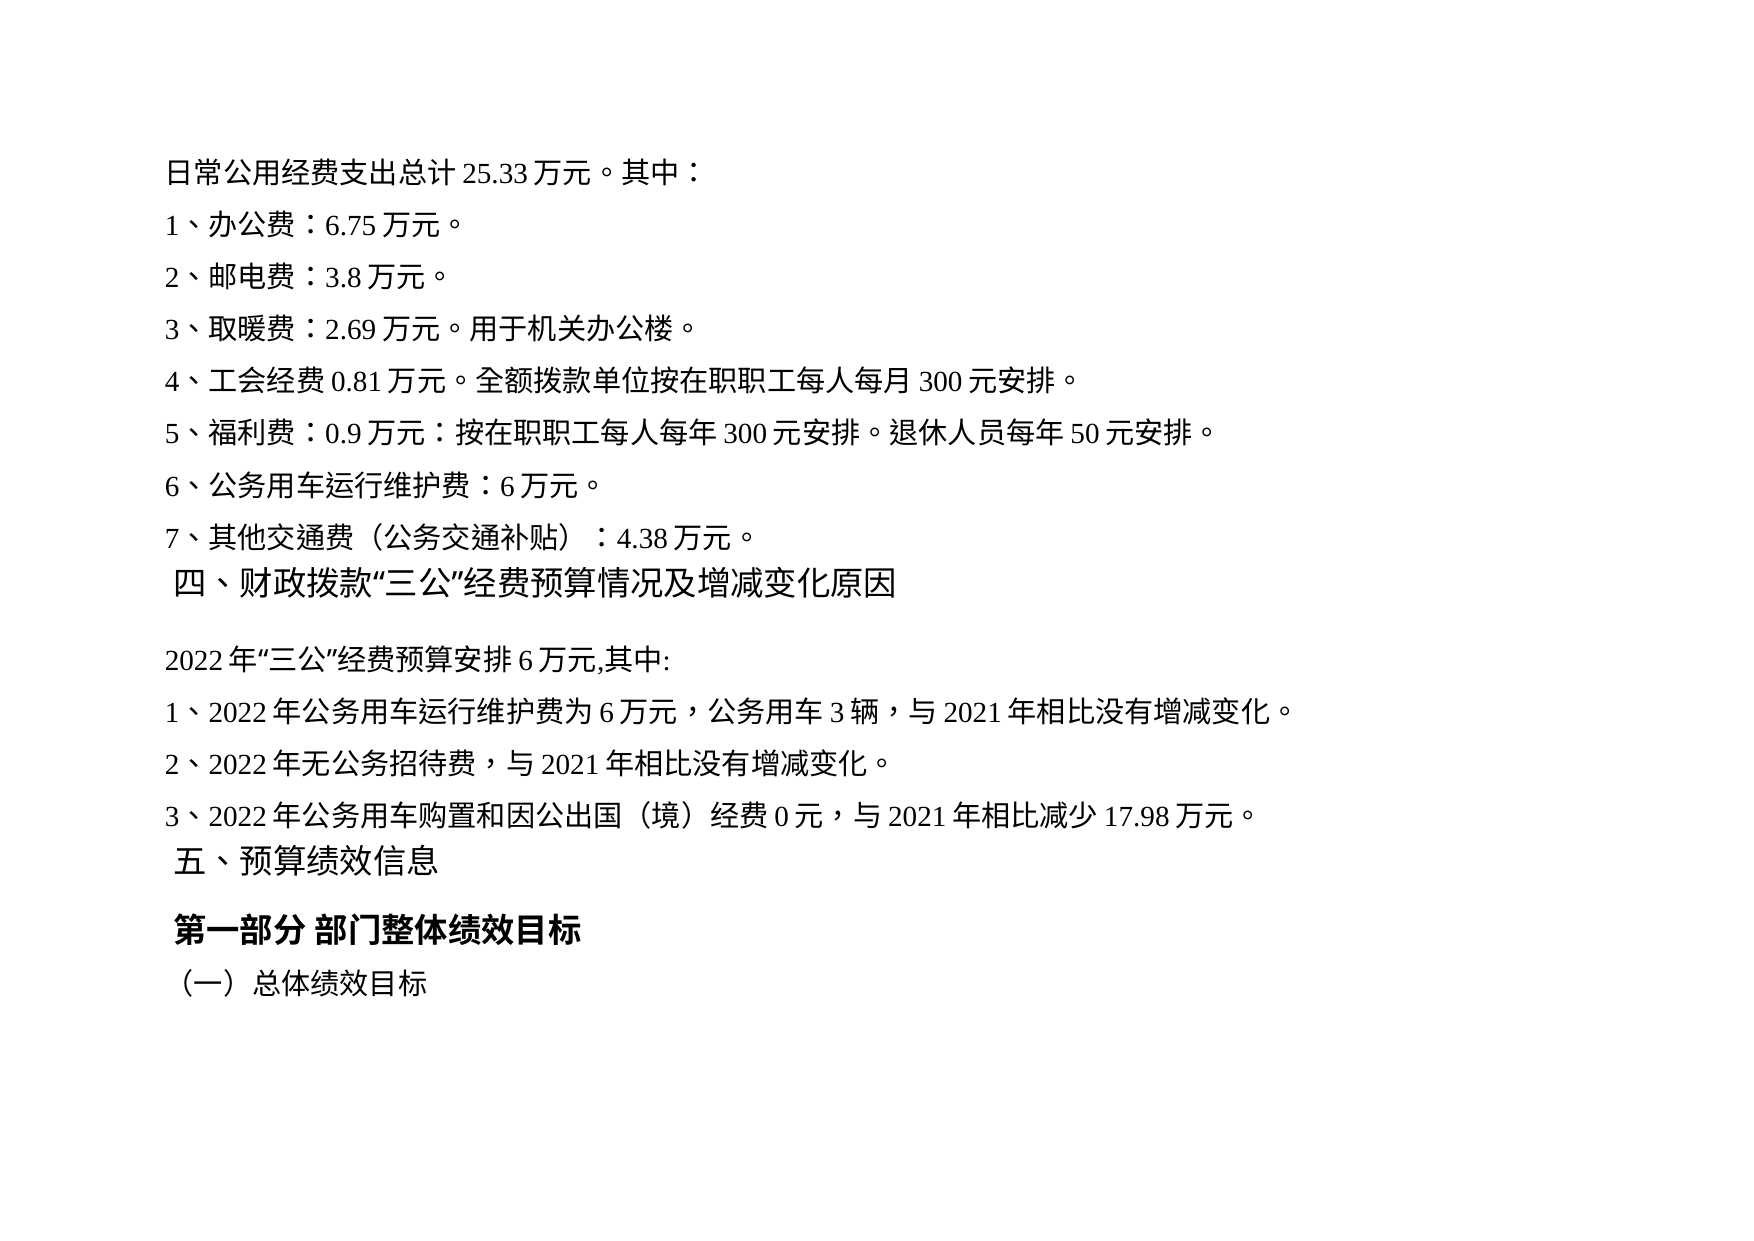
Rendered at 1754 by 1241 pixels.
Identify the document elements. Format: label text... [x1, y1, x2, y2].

text 2022年“三公”经费预算安排6万元,其中: [106, 629, 1648, 681]
text 6、公务用车运行维护费：6万元。 [106, 454, 1648, 506]
text 日常公用经费支出总计25.33万元。其中： [106, 142, 1648, 194]
text 3、取暖费：2.69万元。用于机关办公楼。 [106, 298, 1648, 350]
text 第一部分 部门整体绩效目标 [106, 907, 1648, 953]
text 7、其他交通费（公务交通补贴）：4.38万元。 [106, 506, 1648, 558]
text 五、预算绩效信息 [106, 838, 1648, 883]
text 2、邮电费：3.8万元。 [106, 246, 1648, 298]
text 3、2022年公务用车购置和因公出国（境）经费0元，与2021年相比减少17.98万元。 [106, 785, 1648, 837]
text 2、2022年无公务招待费，与2021年相比没有增减变化。 [106, 733, 1648, 785]
text 四、财政拨款“三公”经费预算情况及增减变化原因 [106, 559, 1648, 605]
text （一）总体绩效目标 [106, 953, 1648, 1005]
text 1、办公费：6.75万元。 [106, 194, 1648, 246]
text 4、工会经费0.81万元。全额拨款单位按在职职工每人每月300元安排。 [106, 350, 1648, 402]
text 1、2022年公务用车运行维护费为6万元，公务用车3辆，与2021年相比没有增减变化。 [106, 681, 1648, 733]
text 5、福利费：0.9万元：按在职职工每人每年300元安排。退休人员每年50元安排。 [106, 402, 1648, 454]
